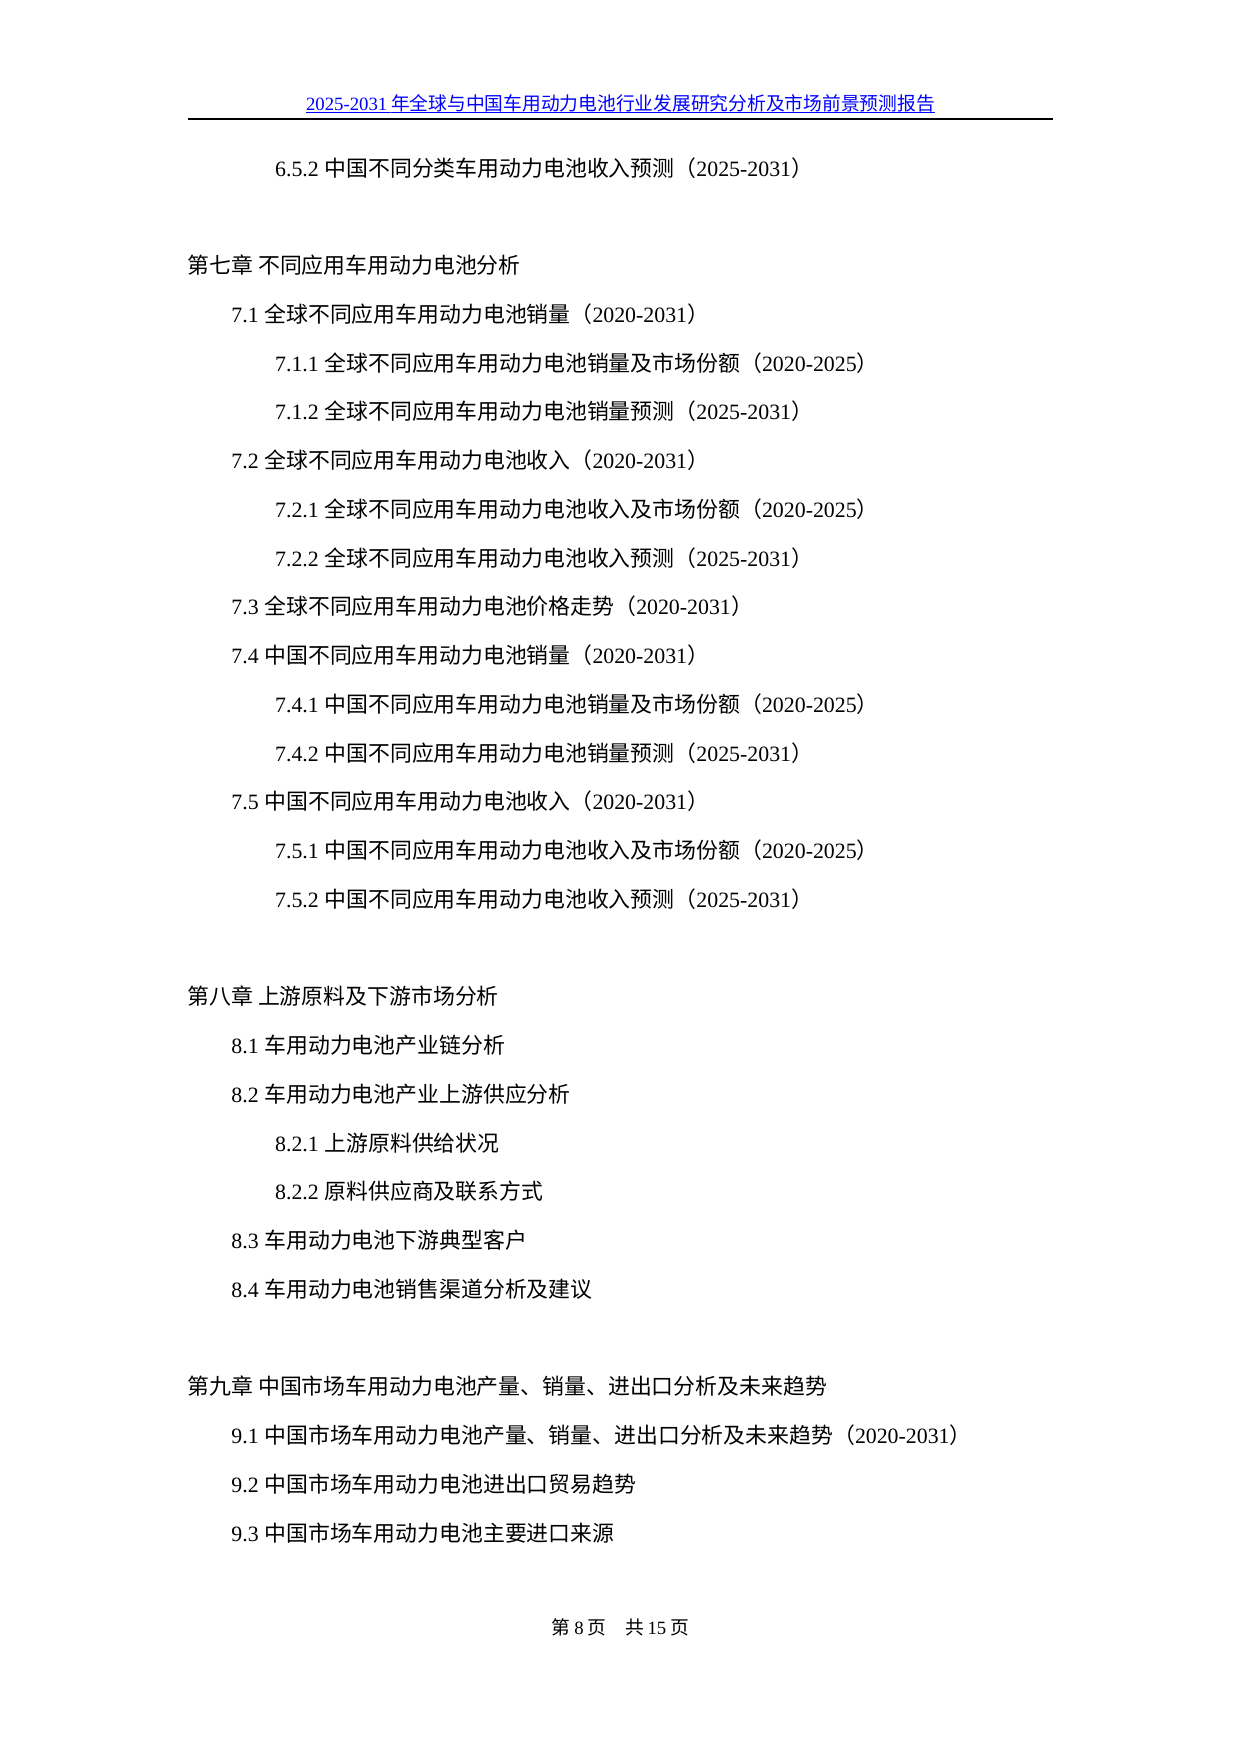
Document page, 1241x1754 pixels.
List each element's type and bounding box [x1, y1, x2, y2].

text [187, 150, 1053, 1548]
